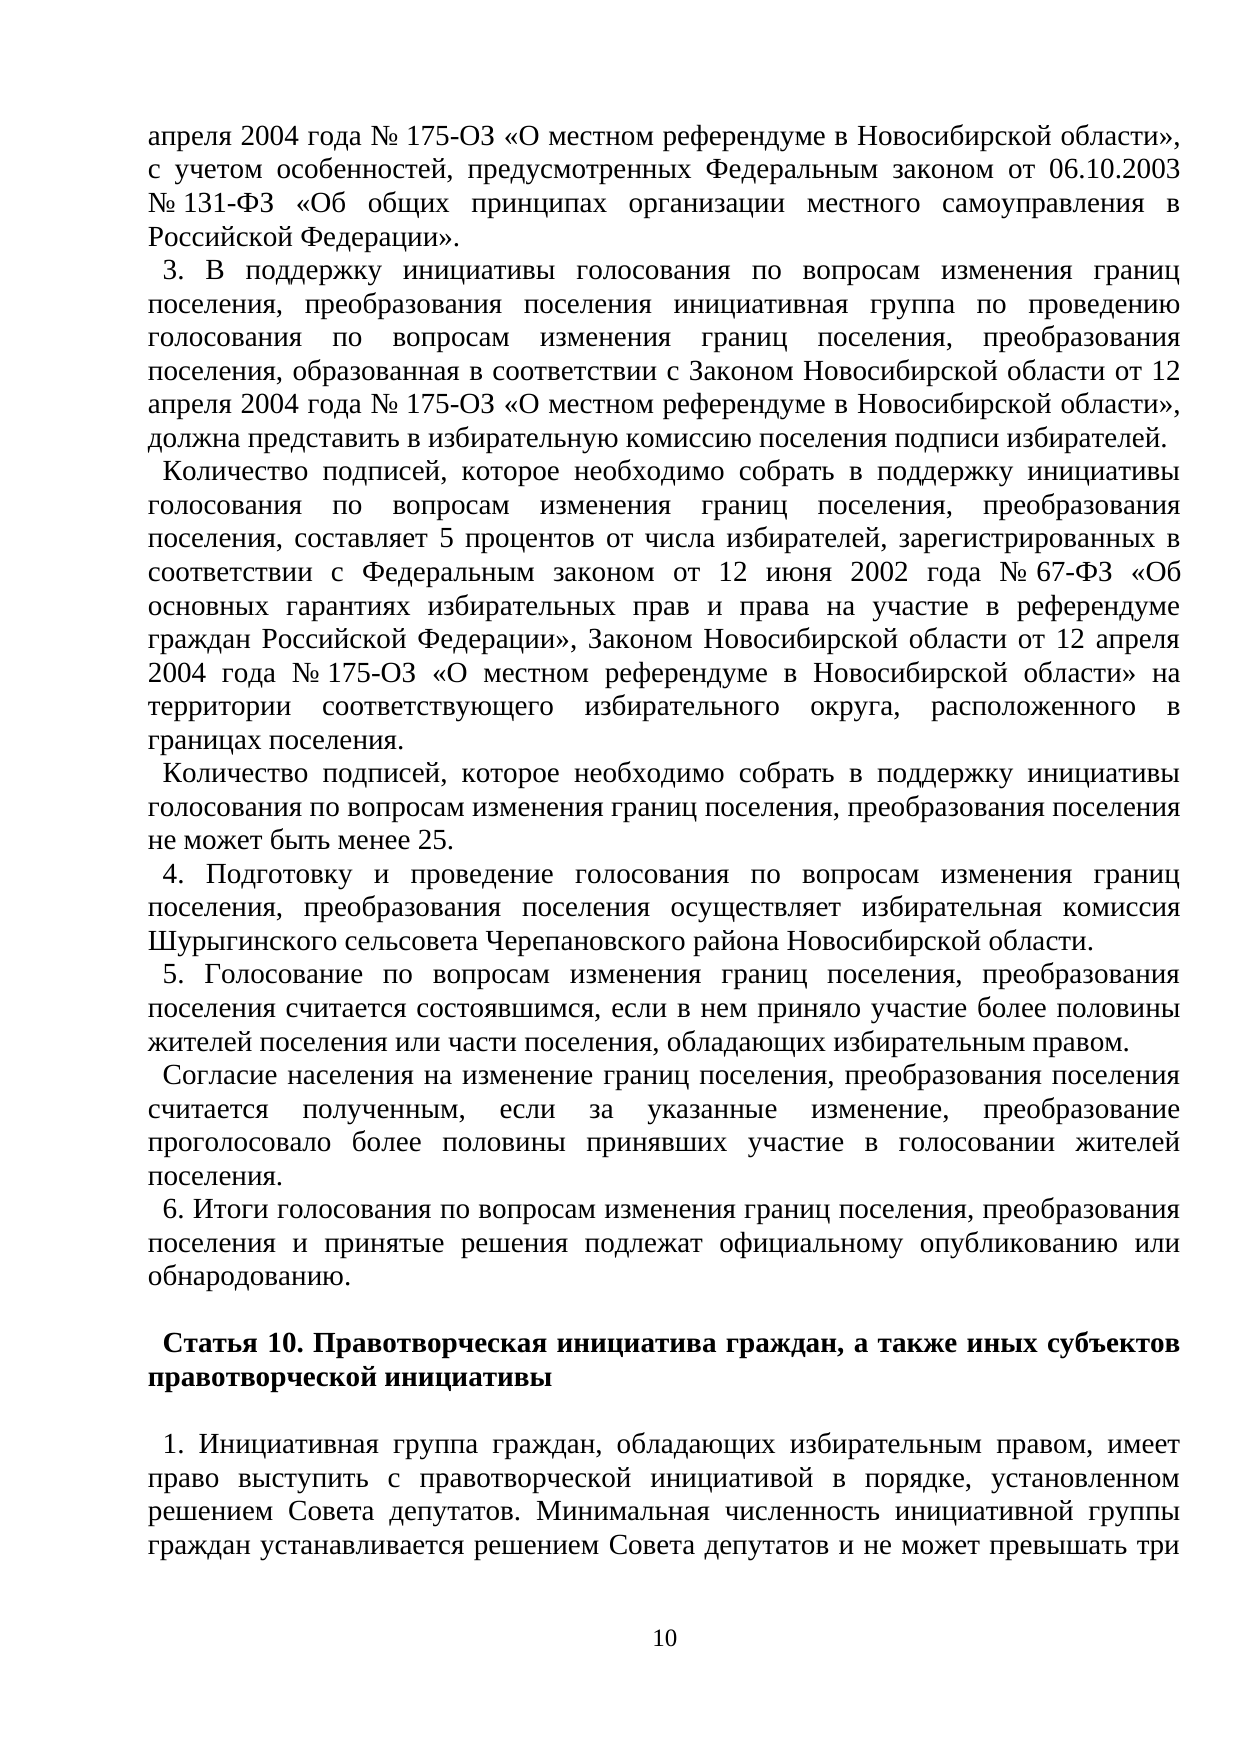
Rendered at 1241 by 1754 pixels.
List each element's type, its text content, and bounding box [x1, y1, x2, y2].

text 6. Итоги голосования по вопросам изменения границ поселения, преобразования поселения и принятые решения подлежат официальному опубликованию или обнародованию. [148, 1191, 1181, 1292]
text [148, 118, 1181, 252]
text 3. В поддержку инициативы голосования по вопросам изменения границ поселения, преобразования поселения инициативная группа по проведению голосования по вопросам изменения границ поселения, преобразования поселения, образованная в соответствии с Законом Новосибирской области от 12 апреля 2004 года № 175-ОЗ «О местном референдуме в Новосибирской области», должна представить в избирательную комиссию поселения подписи избирателей. [148, 252, 1181, 453]
text Согласие населения на изменение границ поселения, преобразования поселения считается полученным, если за указанные изменение, преобразование проголосовало более половины принявших участие в голосовании жителей поселения. [148, 1057, 1181, 1191]
text 5. Голосование по вопросам изменения границ поселения, преобразования поселения считается состоявшимся, если в нем приняло участие более половины жителей поселения или части поселения, обладающих избирательным правом. [148, 957, 1181, 1057]
text Количество подписей, которое необходимо собрать в поддержку инициативы голосования по вопросам изменения границ поселения, преобразования поселения не может быть менее 25. [148, 755, 1181, 856]
text 4. Подготовку и проведение голосования по вопросам изменения границ поселения, преобразования поселения осуществляет избирательная комиссия Шурыгинского сельсовета Черепановского района Новосибирской области. [148, 856, 1181, 957]
text Количество подписей, которое необходимо собрать в поддержку инициативы голосования по вопросам изменения границ поселения, преобразования поселения, составляет 5 процентов от числа избирателей, зарегистрированных в соответствии с Федеральным законом от 12 июня 2002 года № 67-ФЗ «Об основных гарантиях избирательных прав и права на участие в референдуме граждан Российской Федерации», Законом Новосибирской области от 12 апреля 2004 года № 175-ОЗ «О местном референдуме в Новосибирской области» на территории соответствующего избирательного округа, расположенного в границах поселения. [148, 453, 1181, 755]
text Статья 10. Правотворческая инициатива граждан, а также иных субъектов правотворческой инициативы [148, 1326, 1181, 1393]
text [148, 1426, 1181, 1560]
